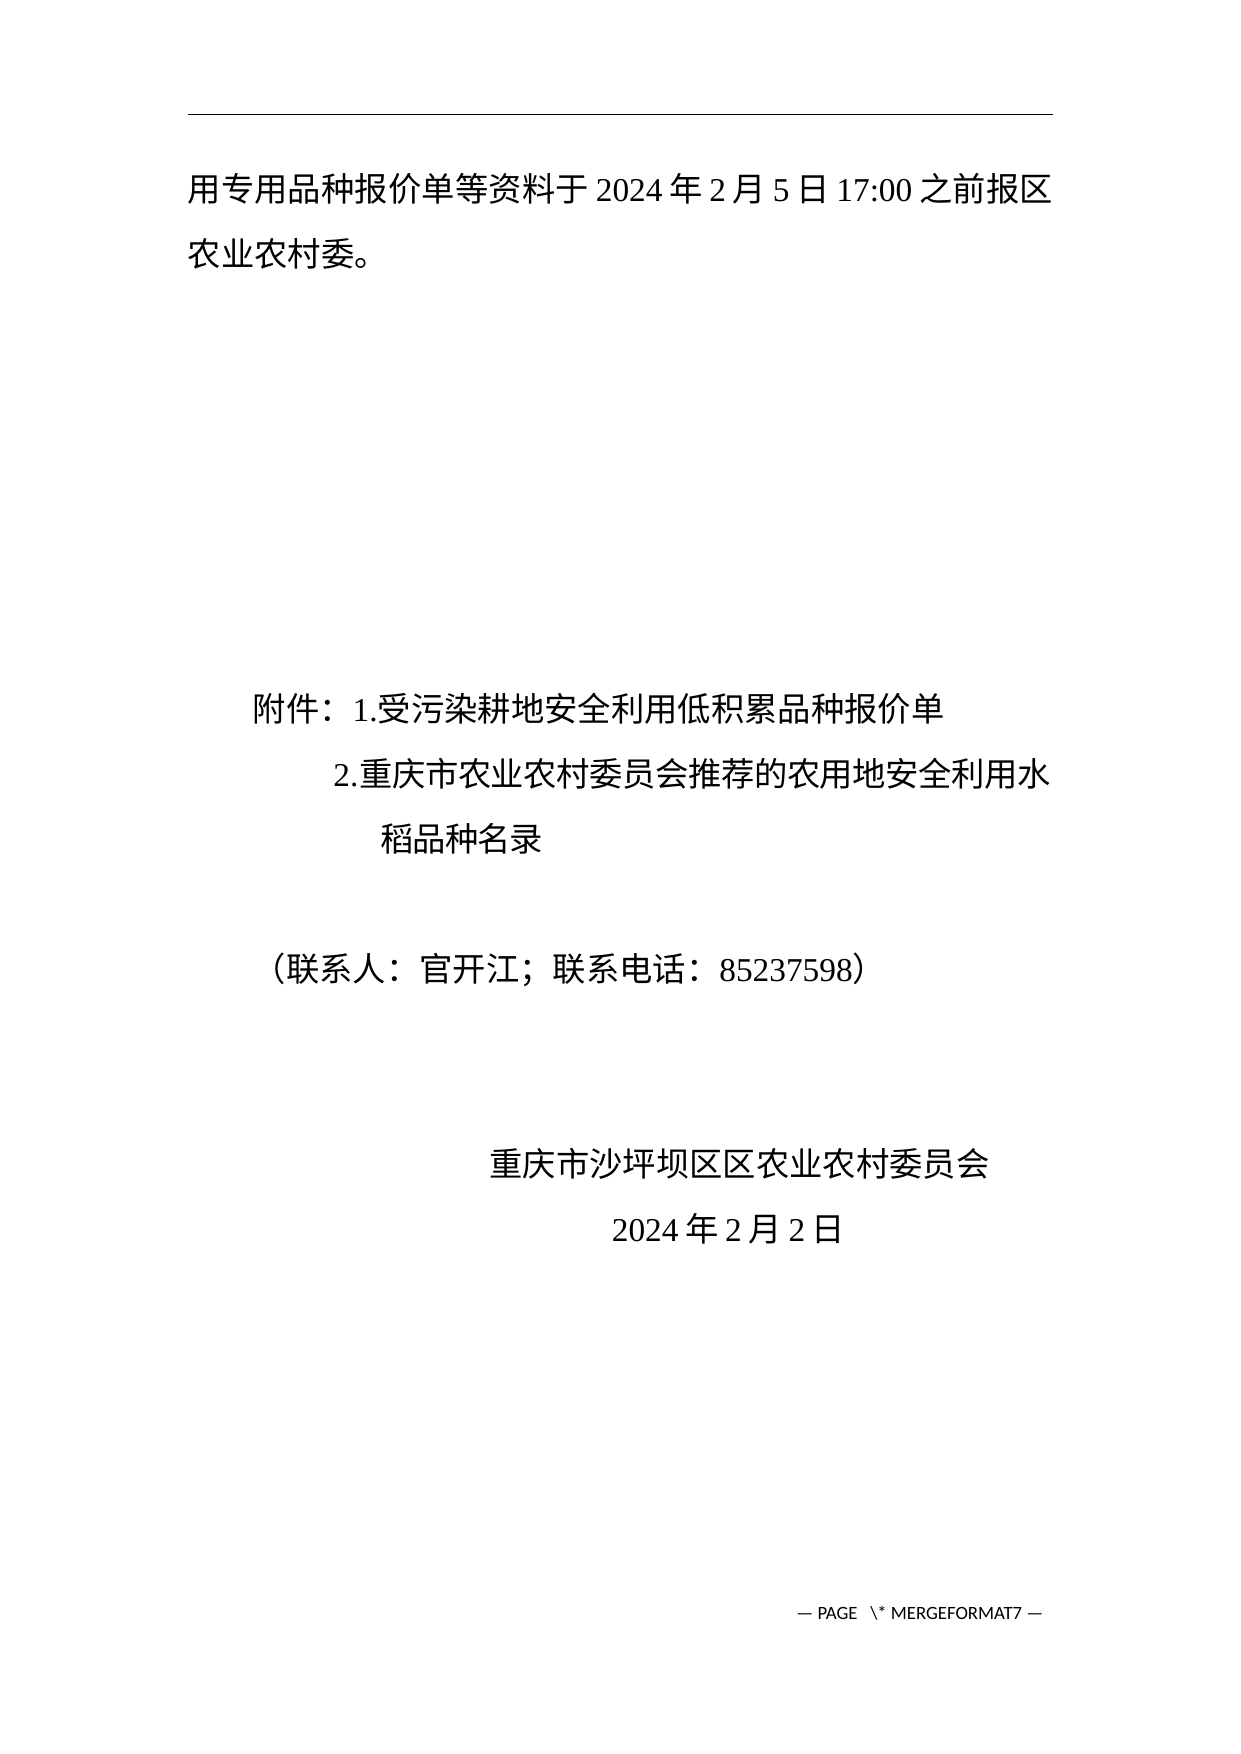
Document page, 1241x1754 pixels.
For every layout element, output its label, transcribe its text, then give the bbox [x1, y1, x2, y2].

text 附件：1.受污染耕地安全利用低积累品种报价单 [187, 674, 1053, 739]
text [187, 154, 1053, 284]
text （联系人：官开江；联系电话：85237598） [187, 934, 1053, 999]
text 重庆市沙坪坝区区农业农村委员会 [187, 1129, 1053, 1194]
text 2024年2月2日 [187, 1194, 1053, 1259]
text 2.重庆市农业农村委员会推荐的农用地安全利用水稻品种名录 [315, 739, 1053, 869]
